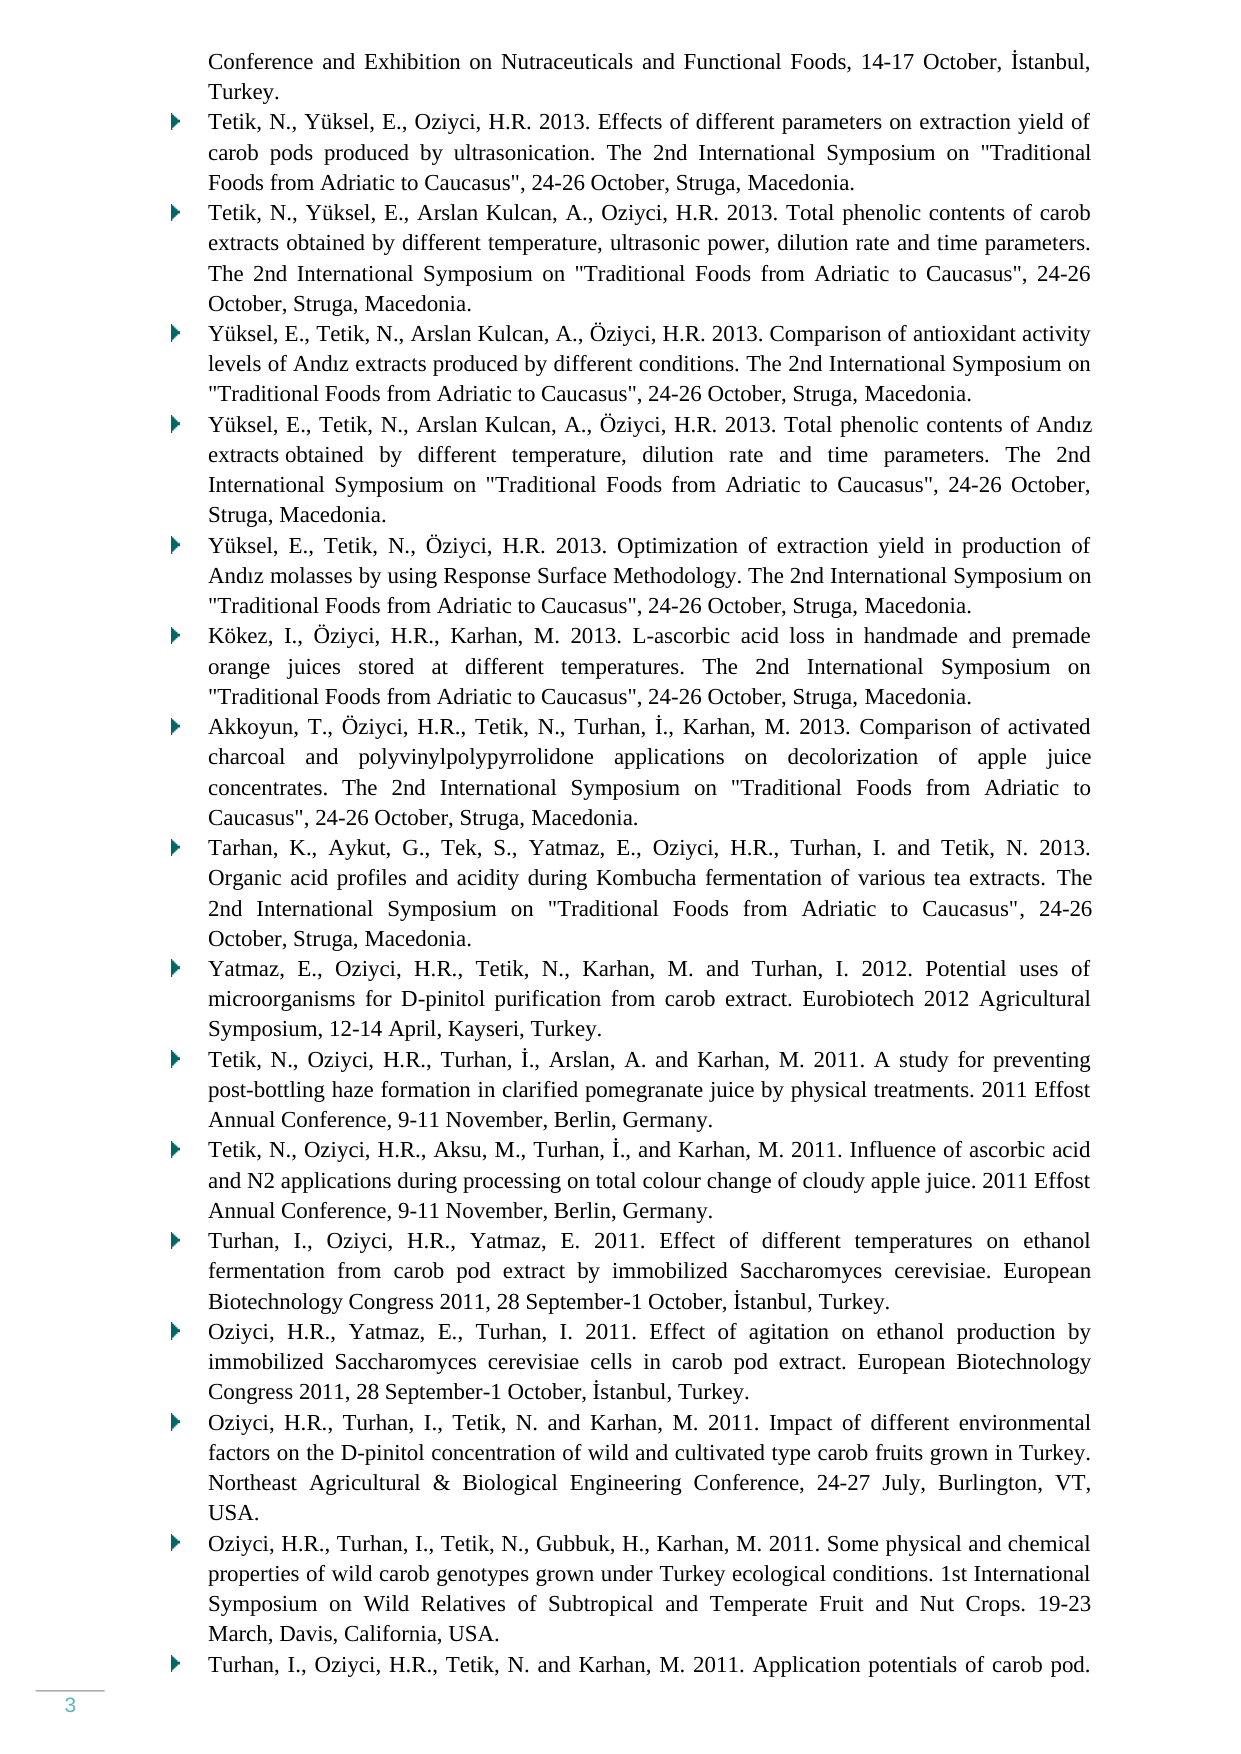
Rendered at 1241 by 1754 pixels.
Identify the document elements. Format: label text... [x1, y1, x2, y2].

list Tarhan, K., Aykut, G., Tek, S., Yatmaz, E., Oziyci, H.R., Turhan, I. and Tetik, N. 2013. Organic acid profiles and acidity during Kombucha fermentation of various tea extracts. The 2nd International Symposium on "Traditional Foods from Adriatic to Caucasus", 24-26 October, Struga, Macedonia. [170, 834, 1092, 951]
picture [171, 536, 180, 554]
list Oziyci, H.R., Yatmaz, E., Turhan, I. 2011. Effect of agitation on ethanol production by immobilized Saccharomyces cerevisiae cells in carob pod extract. European Biotechnology Congress 2011, 28 September-1 October, İstanbul, Turkey. [170, 1318, 1092, 1405]
picture [171, 1050, 180, 1068]
picture [171, 1534, 180, 1551]
picture [171, 324, 180, 342]
list Yüksel, E., Tetik, N., Arslan Kulcan, A., Öziyci, H.R. 2013. Comparison of antioxidant activity levels of Andız extracts produced by different conditions. The 2nd International Symposium on "Traditional Foods from Adriatic to Caucasus", 24-26 October, Struga, Macedonia. [170, 320, 1092, 407]
list Tetik, N., Oziyci, H.R., Aksu, M., Turhan, İ., and Karhan, M. 2011. Influence of ascorbic acid and N2 applications during processing on total colour change of cloudy apple juice. 2011 Effost Annual Conference, 9-11 November, Berlin, Germany. [170, 1137, 1092, 1223]
picture [171, 1232, 180, 1249]
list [170, 48, 1092, 104]
list Yatmaz, E., Oziyci, H.R., Tetik, N., Karhan, M. and Turhan, I. 2012. Potential uses of microorganisms for D-pinitol purification from carob extract. Eurobiotech 2012 Agricultural Symposium, 12-14 April, Kayseri, Turkey. [170, 955, 1092, 1042]
picture [171, 839, 180, 856]
list Oziyci, H.R., Turhan, I., Tetik, N., Gubbuk, H., Karhan, M. 2011. Some physical and chemical properties of wild carob genotypes grown under Turkey ecological conditions. 1st International Symposium on Wild Relatives of Subtropical and Temperate Fruit and Nut Crops. 19-23 March, Davis, California, USA. [170, 1530, 1092, 1647]
list Oziyci, H.R., Turhan, I., Tetik, N. and Karhan, M. 2011. Impact of different environmental factors on the D-pinitol concentration of wild and cultivated type carob fruits grown in Turkey. Northeast Agricultural & Biological Engineering Conference, 24-27 July, Burlington, VT, USA. [170, 1409, 1092, 1526]
picture [171, 627, 180, 644]
list Yüksel, E., Tetik, N., Öziyci, H.R. 2013. Optimization of extraction yield in production of Andız molasses by using Response Surface Methodology. The 2nd International Symposium on "Traditional Foods from Adriatic to Caucasus", 24-26 October, Struga, Macedonia. [170, 532, 1092, 618]
picture [171, 1141, 180, 1158]
picture [171, 1413, 180, 1431]
list Kökez, I., Öziyci, H.R., Karhan, M. 2013. L-ascorbic acid loss in handmade and premade orange juices stored at different temperatures. The 2nd International Symposium on "Traditional Foods from Adriatic to Caucasus", 24-26 October, Struga, Macedonia. [170, 622, 1092, 709]
picture [171, 1655, 180, 1672]
picture [171, 204, 180, 221]
list Tetik, N., Yüksel, E., Oziyci, H.R. 2013. Effects of different parameters on extraction yield of carob pods produced by ultrasonication. The 2nd International Symposium on "Traditional Foods from Adriatic to Caucasus", 24-26 October, Struga, Macedonia. [170, 108, 1092, 195]
picture [171, 718, 180, 735]
picture [171, 1322, 180, 1340]
list Akkoyun, T., Öziyci, H.R., Tetik, N., Turhan, İ., Karhan, M. 2013. Comparison of activated charcoal and polyvinylpolypyrrolidone applications on decolorization of apple juice concentrates. The 2nd International Symposium on "Traditional Foods from Adriatic to Caucasus", 24-26 October, Struga, Macedonia. [170, 713, 1092, 830]
picture [171, 113, 180, 130]
list Yüksel, E., Tetik, N., Arslan Kulcan, A., Öziyci, H.R. 2013. Total phenolic contents of Andız extracts obtained by different temperature, dilution rate and time parameters. The 2nd International Symposium on "Traditional Foods from Adriatic to Caucasus", 24-26 October, Struga, Macedonia. [170, 411, 1092, 528]
picture [171, 415, 180, 433]
list Tetik, N., Yüksel, E., Arslan Kulcan, A., Oziyci, H.R. 2013. Total phenolic contents of carob extracts obtained by different temperature, ultrasonic power, dilution rate and time parameters. The 2nd International Symposium on "Traditional Foods from Adriatic to Caucasus", 24-26 October, Struga, Macedonia. [170, 199, 1092, 316]
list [170, 1651, 1092, 1677]
list Turhan, I., Oziyci, H.R., Yatmaz, E. 2011. Effect of different temperatures on ethanol fermentation from carob pod extract by immobilized Saccharomyces cerevisiae. European Biotechnology Congress 2011, 28 September-1 October, İstanbul, Turkey. [170, 1227, 1092, 1314]
list Tetik, N., Oziyci, H.R., Turhan, İ., Arslan, A. and Karhan, M. 2011. A study for preventing post-bottling haze formation in clarified pomegranate juice by physical treatments. 2011 Effost Annual Conference, 9-11 November, Berlin, Germany. [170, 1046, 1092, 1133]
picture [171, 959, 180, 977]
